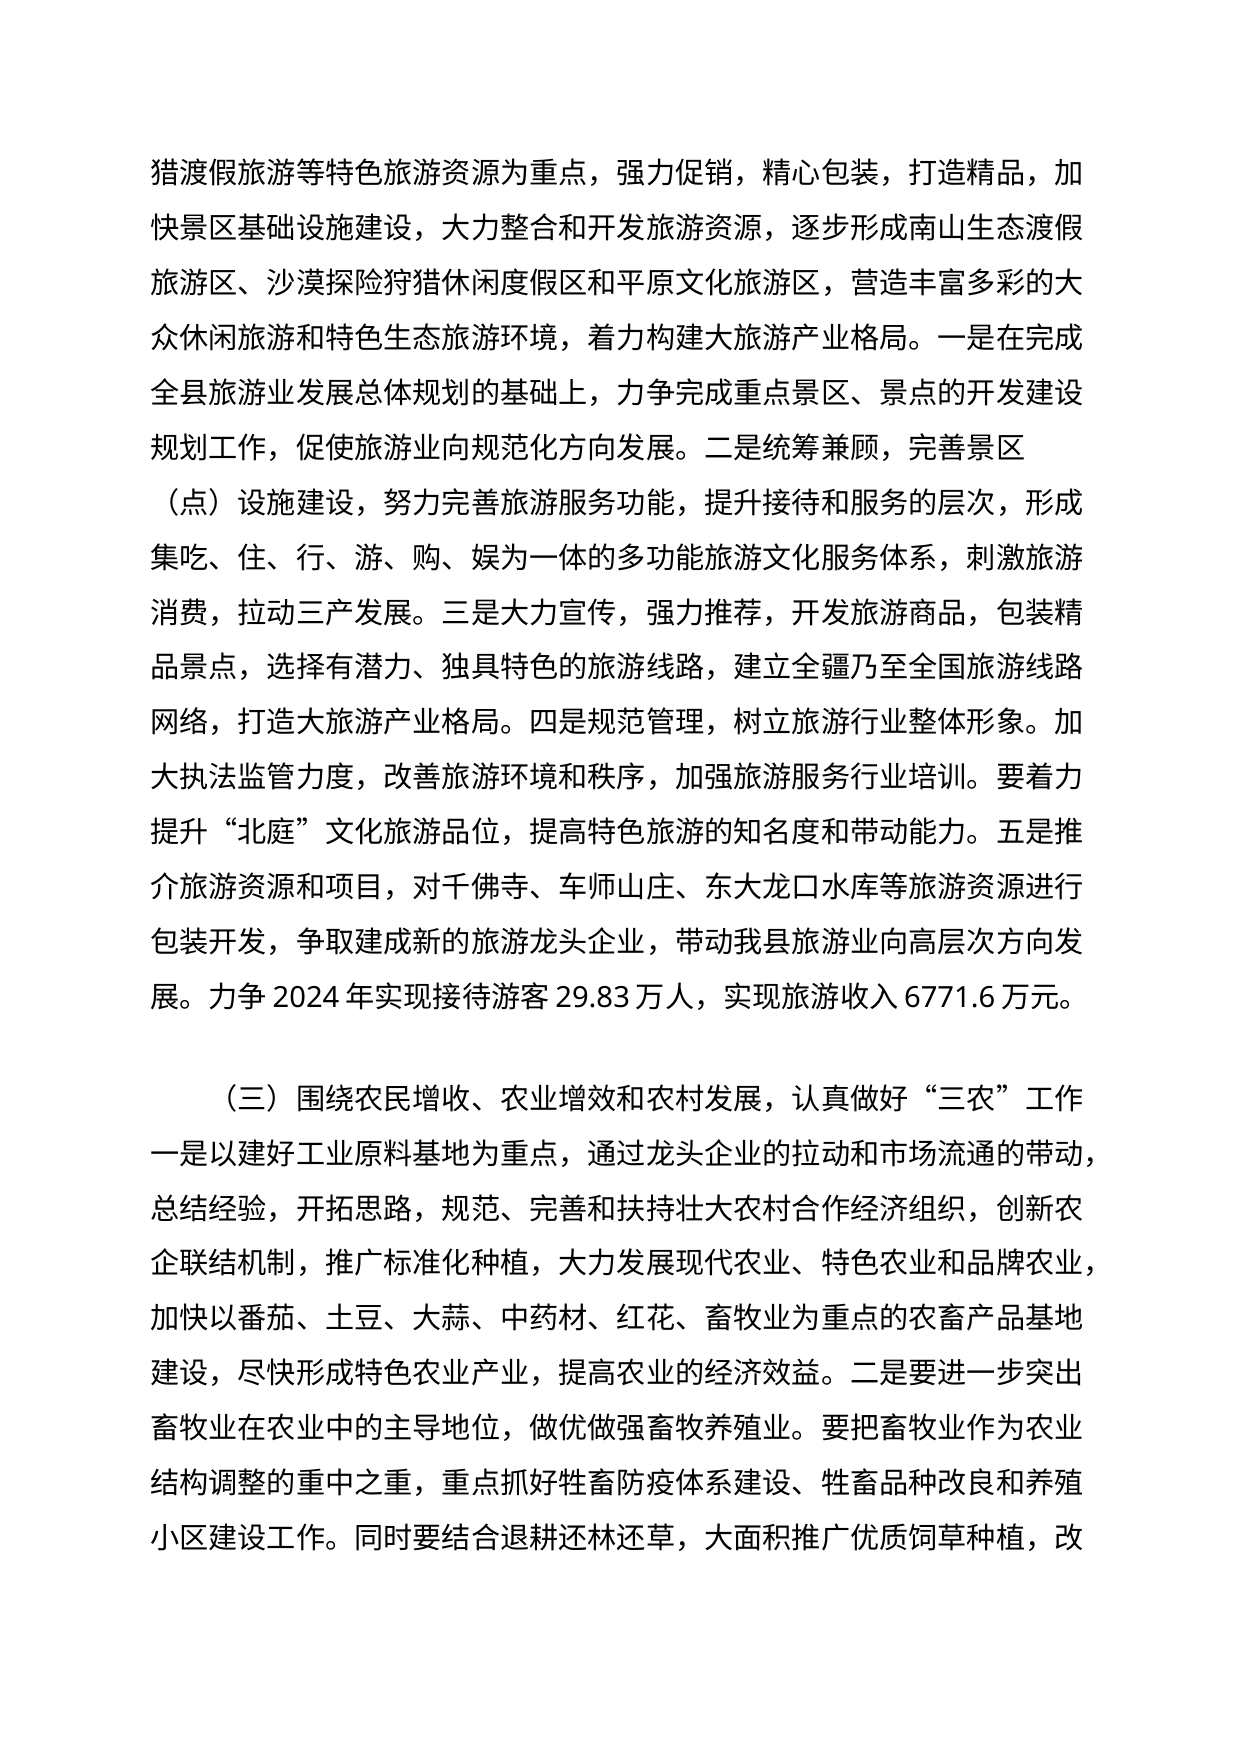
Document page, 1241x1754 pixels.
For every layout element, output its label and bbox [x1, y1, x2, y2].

text [150, 150, 1090, 1016]
text [150, 1075, 1090, 1557]
